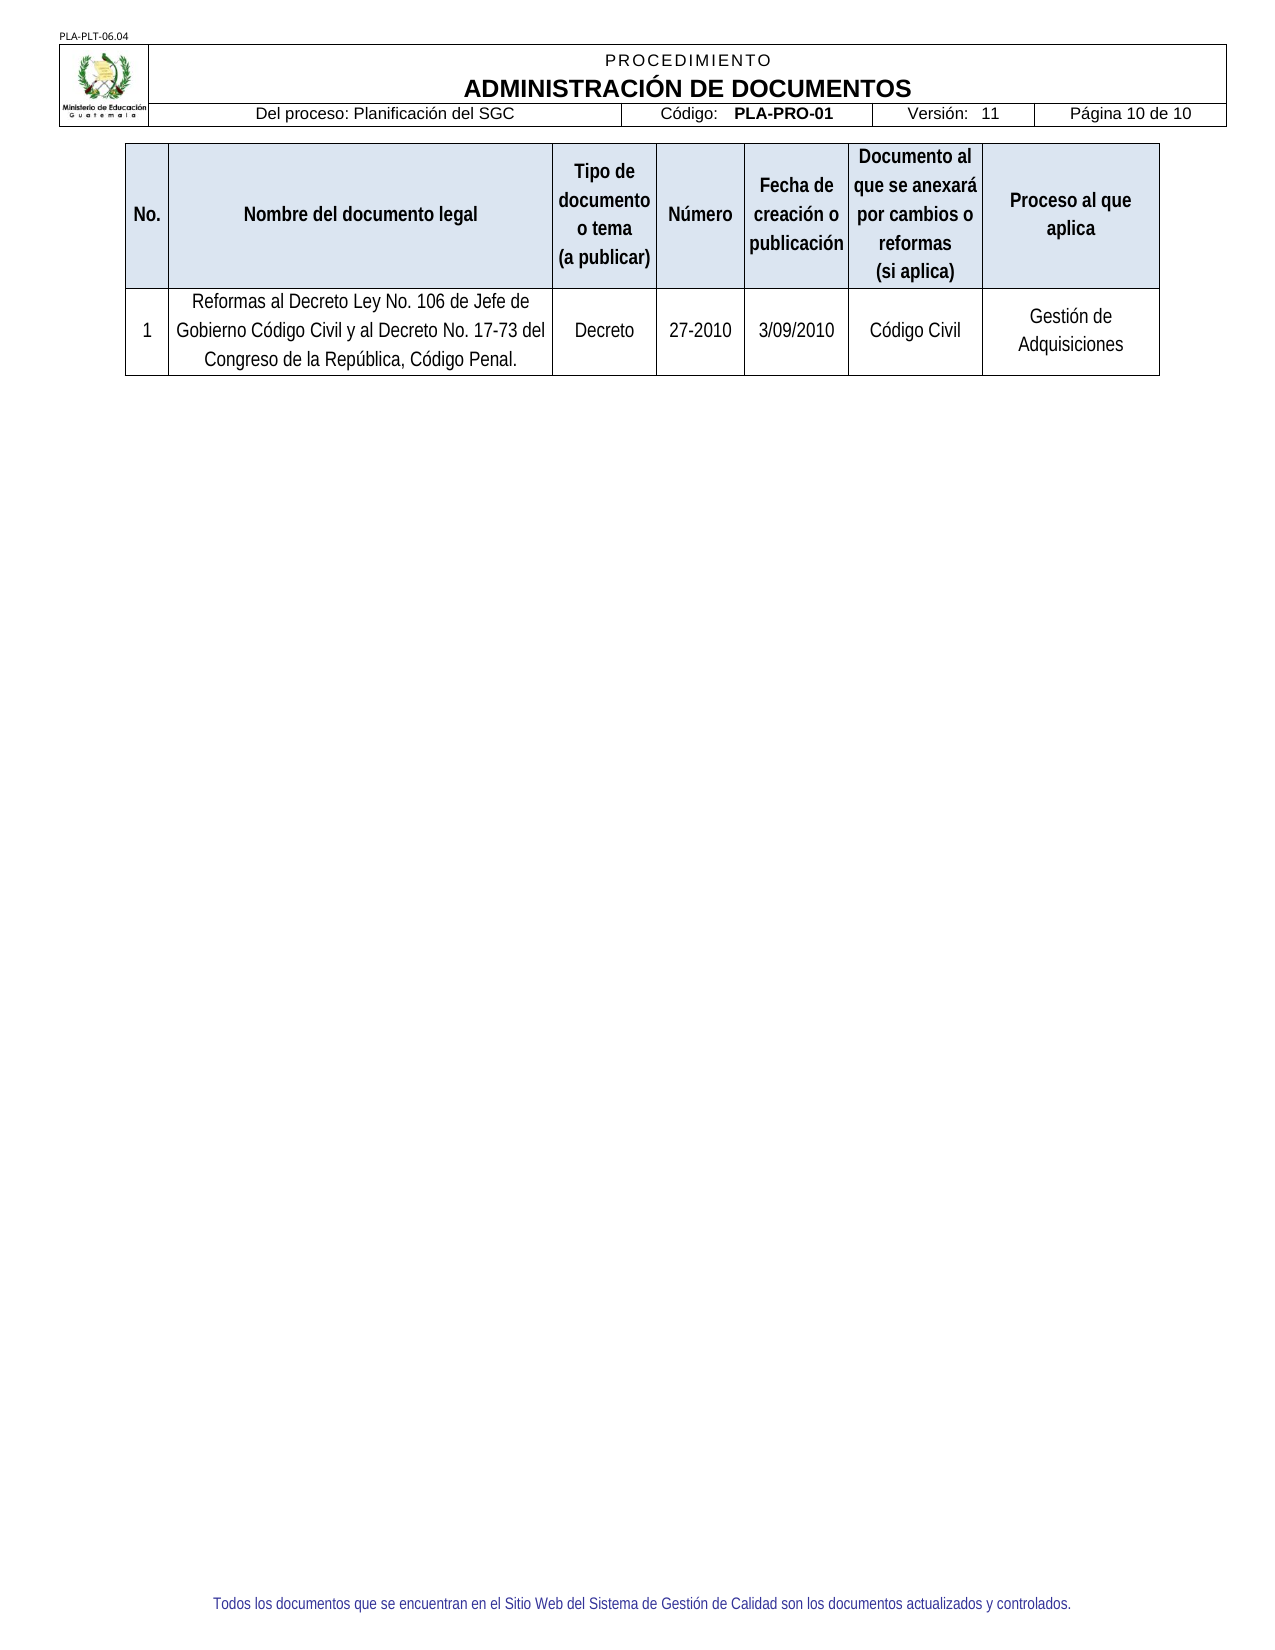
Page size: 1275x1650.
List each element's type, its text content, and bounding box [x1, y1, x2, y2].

table_cell Código Civil [849, 289, 982, 375]
table_cell Decreto [553, 289, 656, 375]
table_header No. [126, 144, 168, 288]
table_cell 3/09/2010 [745, 289, 848, 375]
table_header Proceso al que aplica [983, 144, 1159, 288]
table_header Número [657, 144, 744, 288]
table_header Fecha de creación o publicación [745, 144, 848, 288]
table_cell 27-2010 [657, 289, 744, 375]
table_cell 1 [126, 289, 168, 375]
picture [62, 50, 147, 120]
table_cell Gestión de Adquisiciones [983, 289, 1159, 375]
table_header Documento al que se anexará por cambios o reformas (si aplica) [849, 144, 982, 288]
table_cell Reformas al Decreto Ley No. 106 de Jefe de Gobierno Código Civil y al Decreto No. 17-73 del Congreso de la República, Código Penal. [169, 289, 552, 375]
table_header Tipo de documento o tema (a publicar) [553, 144, 656, 288]
table_header Nombre del documento legal [169, 144, 552, 288]
